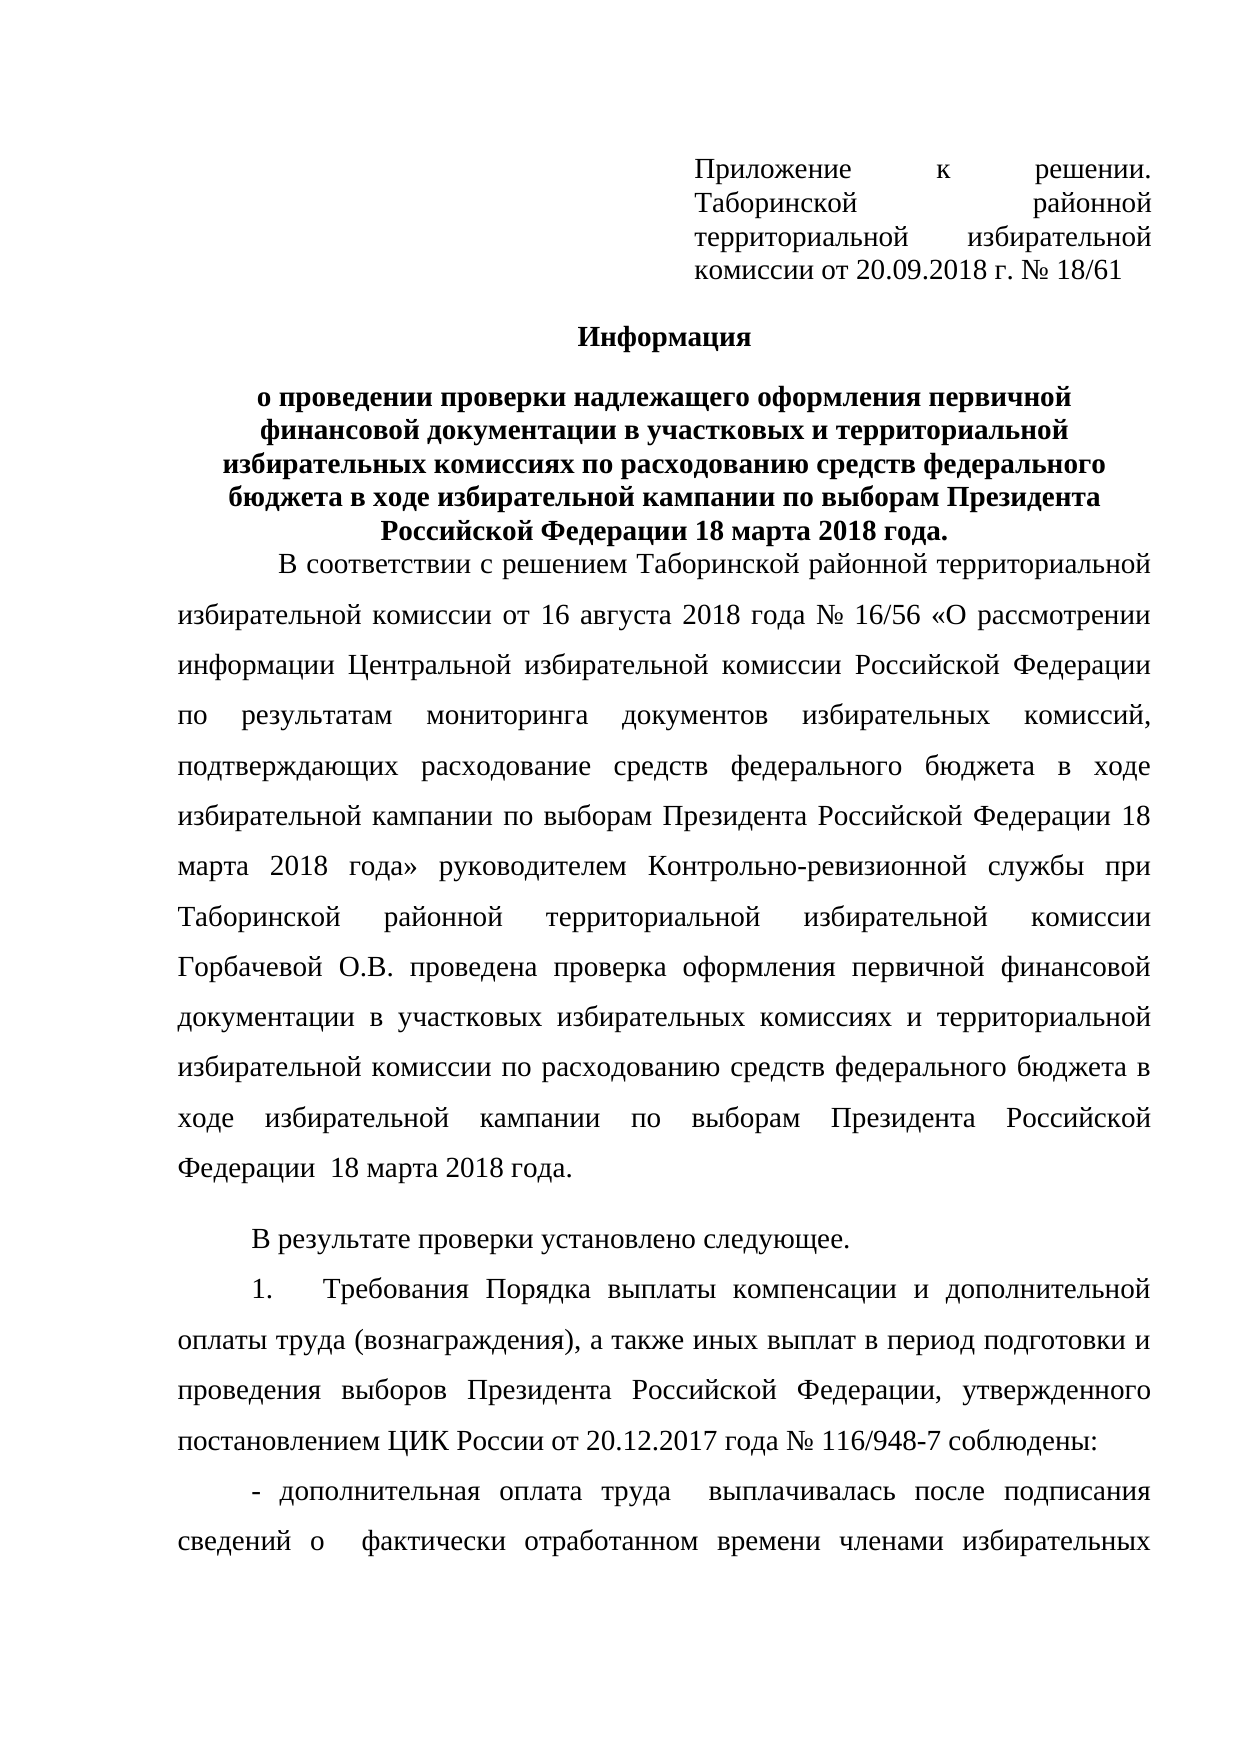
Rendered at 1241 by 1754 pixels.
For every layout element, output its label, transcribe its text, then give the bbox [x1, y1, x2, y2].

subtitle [177, 1473, 1152, 1557]
subtitle В результате проверки установлено следующее. [177, 1221, 1152, 1255]
text Приложение к решении. Таборинской районной территориальной избирательной комиссии от 20.09.2018 г. № 18/61 [694, 152, 1152, 286]
text о проведении проверки надлежащего оформления первичной финансовой документации в участковых и территориальной избирательных комиссиях по расходованию средств федерального бюджета в ходе избирательной кампании по выборам Президента Российской Федерации 18 марта 2018 года. [177, 379, 1152, 546]
title Информация [177, 319, 1152, 353]
subtitle 1. Требования Порядка выплаты компенсации и дополнительной оплаты труда (вознаграждения), а также иных выплат в период подготовки и проведения выборов Президента Российской Федерации, утвержденного постановлением ЦИК России от 20.12.2017 года № 116/948-7 соблюдены: [177, 1272, 1152, 1456]
title В соответствии с решением Таборинской районной территориальной избирательной комиссии от 16 августа 2018 года № 16/56 «О рассмотрении информации Центральной избирательной комиссии Российской Федерации по результатам мониторинга документов избирательных комиссий, подтверждающих расходование средств федерального бюджета в ходе избирательной кампании по выборам Президента Российской Федерации 18 марта 2018 года» руководителем Контрольно-ревизионной службы при Таборинской районной территориальной избирательной комиссии Горбачевой О.В. проведена проверка оформления первичной финансовой документации в участковых избирательных комиссиях и территориальной избирательной комиссии по расходованию средств федерального бюджета в ходе избирательной кампании по выборам Президента Российской Федерации 18 марта 2018 года. [177, 546, 1152, 1184]
